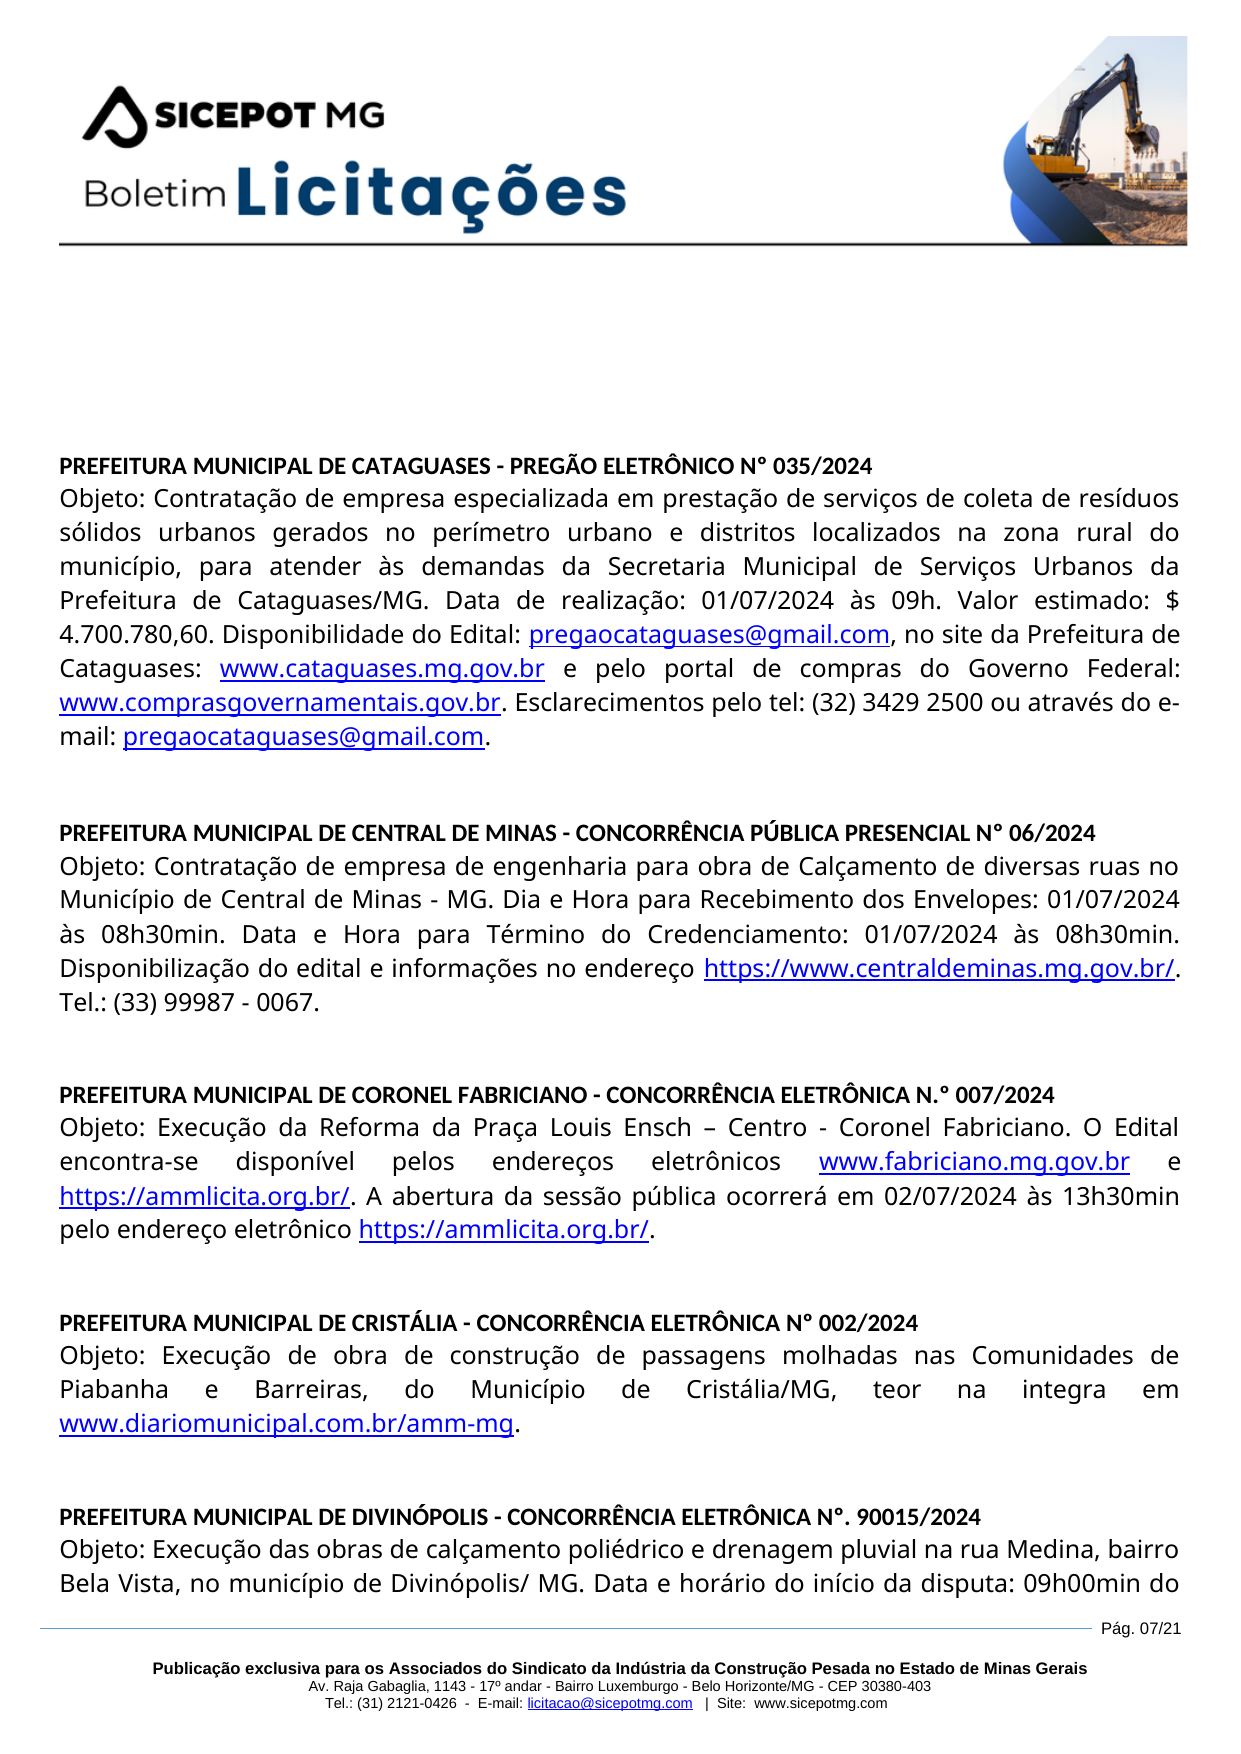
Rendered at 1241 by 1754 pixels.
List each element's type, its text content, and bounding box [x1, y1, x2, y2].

text PREFEITURA MUNICIPAL DE CENTRAL DE MINAS - CONCORRÊNCIA PÚBLICA PRESENCIAL Nº 06/2024 [59, 818, 1181, 848]
text PREFEITURA MUNICIPAL DE CORONEL FABRICIANO - CONCORRÊNCIA ELETRÔNICA N.º 007/2024 [59, 1079, 1181, 1110]
picture [59, 36, 1188, 267]
text Objeto: Contratação de empresa especializada em prestação de serviços de coleta de resíduos sólidos urbanos gerados no perímetro urbano e distritos localizados na zona rural do município, para atender às demandas da Secretaria Municipal de Serviços Urbanos da Prefeitura de Cataguases/MG. Data de realização: 01/07/2024 às 09h. Valor estimado: $ 4.700.780,60. Disponibilidade do Edital: pregaocataguases@gmail.com, no site da Prefeitura de Cataguases: www.cataguases.mg.gov.br e pelo portal de compras do Governo Federal: www.comprasgovernamentais.gov.br. Esclarecimentos pelo tel: (32) 3429 2500 ou através do e-mail: pregaocataguases@gmail.com. [59, 481, 1181, 753]
text Objeto: Execução da Reforma da Praça Louis Ensch – Centro - Coronel Fabriciano. O Edital encontra-se disponível pelos endereços eletrônicos www.fabriciano.mg.gov.br e https://ammlicita.org.br/. A abertura da sessão pública ocorrerá em 02/07/2024 às 13h30min pelo endereço eletrônico https://ammlicita.org.br/. [59, 1110, 1181, 1246]
text Objeto: Execução de obra de construção de passagens molhadas nas Comunidades de Piabanha e Barreiras, do Município de Cristália/MG, teor na integra em www.diariomunicipal.com.br/amm-mg. [59, 1338, 1181, 1440]
text PREFEITURA MUNICIPAL DE CATAGUASES - PREGÃO ELETRÔNICO Nº 035/2024 [59, 450, 1181, 481]
text Objeto: Contratação de empresa de engenharia para obra de Calçamento de diversas ruas no Município de Central de Minas - MG. Dia e Hora para Recebimento dos Envelopes: 01/07/2024 às 08h30min. Data e Hora para Término do Credenciamento: 01/07/2024 às 08h30min. Disponibilização do edital e informações no endereço https://www.centraldeminas.mg.gov.br/. Tel.: (33) 99987 - 0067. [59, 848, 1181, 1018]
text PREFEITURA MUNICIPAL DE CRISTÁLIA - CONCORRÊNCIA ELETRÔNICA Nº 002/2024 [59, 1307, 1181, 1338]
text PREFEITURA MUNICIPAL DE DIVINÓPOLIS - CONCORRÊNCIA ELETRÔNICA Nº. 90015/2024 [59, 1501, 1181, 1532]
